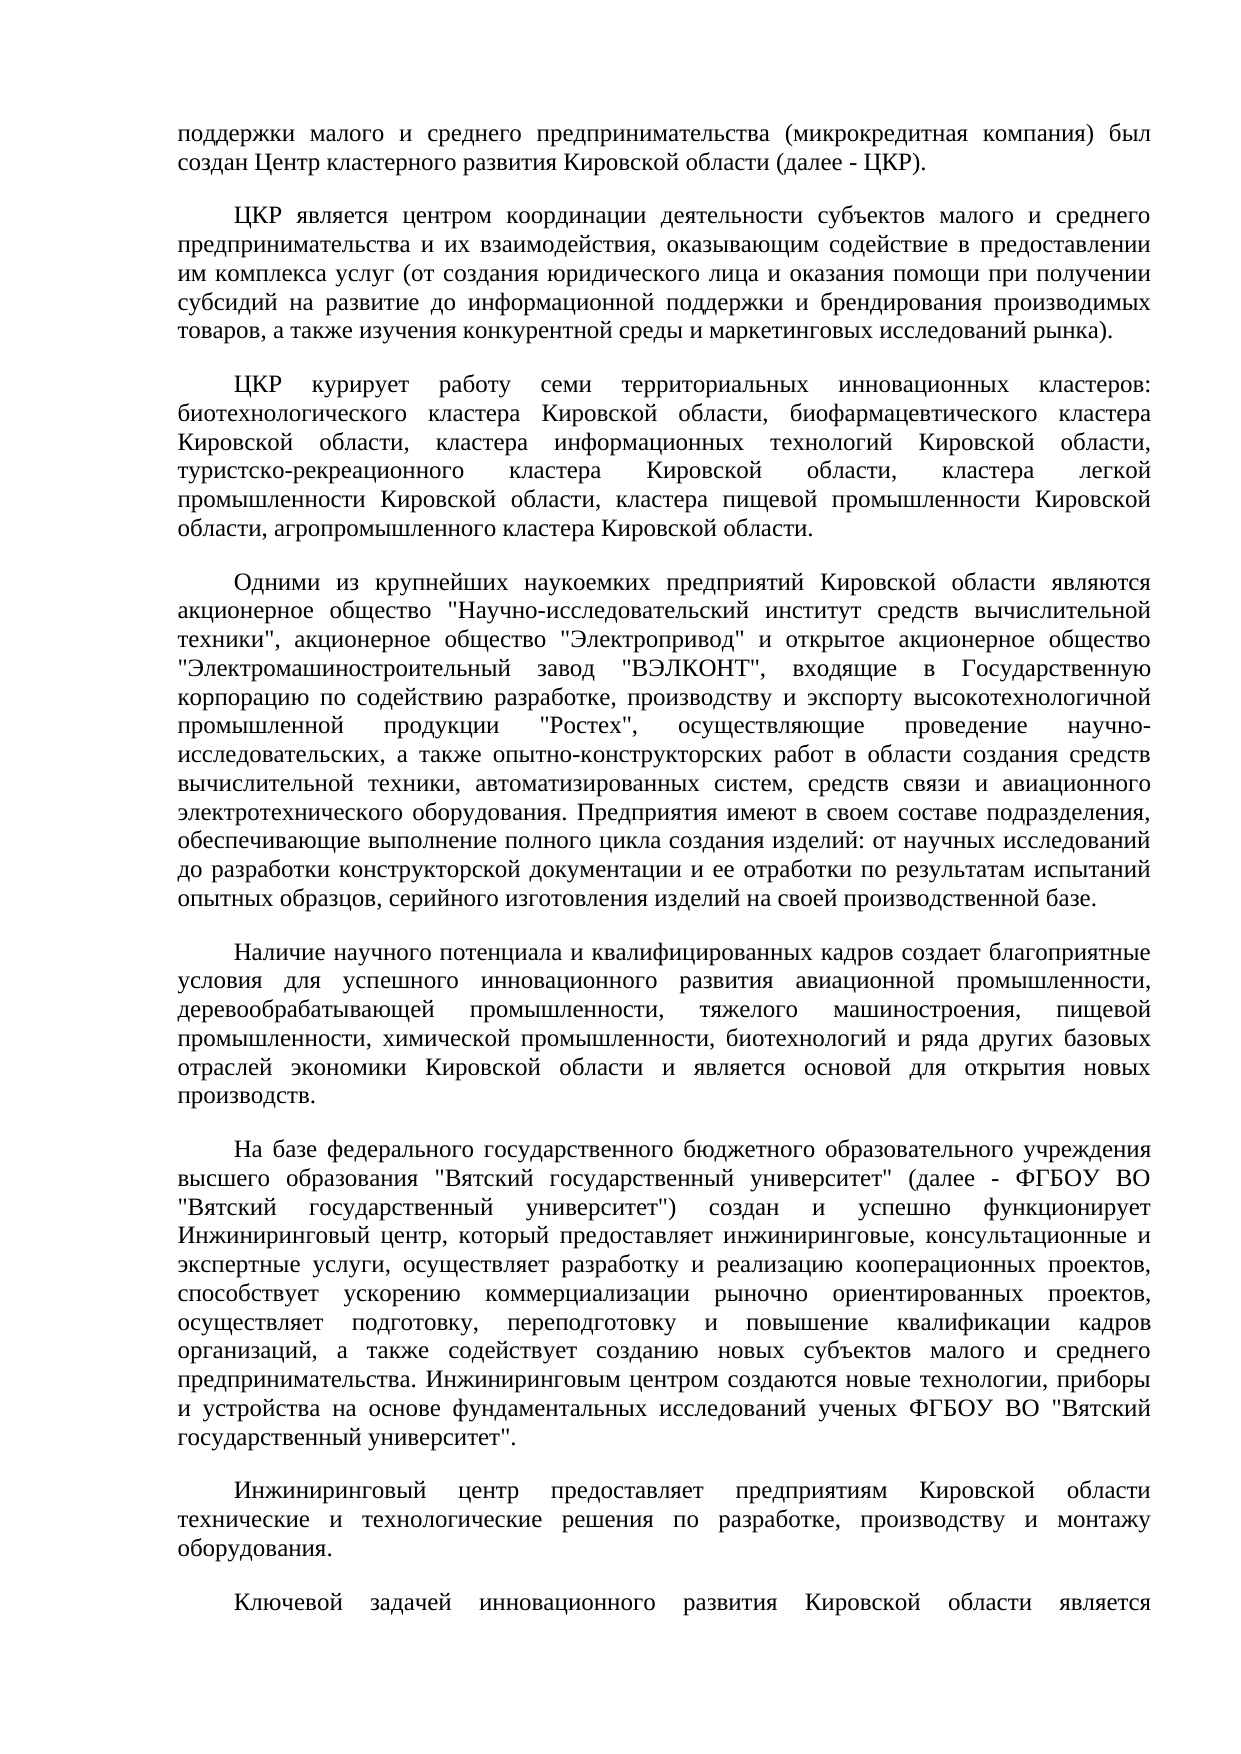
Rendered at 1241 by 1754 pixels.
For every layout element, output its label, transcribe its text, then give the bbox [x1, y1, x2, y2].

text ЦКР курирует работу семи территориальных инновационных кластеров: биотехнологического кластера Кировской области, биофармацевтического кластера Кировской области, кластера информационных технологий Кировской области, туристско-рекреационного кластера Кировской области, кластера легкой промышленности Кировской области, кластера пищевой промышленности Кировской области, агропромышленного кластера Кировской области. [177, 369, 1152, 542]
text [177, 1587, 1152, 1616]
text ЦКР является центром координации деятельности субъектов малого и среднего предпринимательства и их взаимодействия, оказывающим содействие в предоставлении им комплекса услуг (от создания юридического лица и оказания помощи при получении субсидий на развитие до информационной поддержки и брендирования производимых товаров, а также изучения конкурентной среды и маркетинговых исследований рынка). [177, 201, 1152, 344]
text Одними из крупнейших наукоемких предприятий Кировской области являются акционерное общество "Научно-исследовательский институт средств вычислительной техники", акционерное общество "Электропривод" и открытое акционерное общество "Электромашиностроительный завод "ВЭЛКОНТ", входящие в Государственную корпорацию по содействию разработке, производству и экспорту высокотехнологичной промышленной продукции "Ростех", осуществляющие проведение научно-исследовательских, а также опытно-конструкторских работ в области создания средств вычислительной техники, автоматизированных систем, средств связи и авиационного электротехнического оборудования. Предприятия имеют в своем составе подразделения, обеспечивающие выполнение полного цикла создания изделий: от научных исследований до разработки конструкторской документации и ее отработки по результатам испытаний опытных образцов, серийного изготовления изделий на своей производственной базе. [177, 567, 1152, 912]
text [177, 118, 1152, 176]
text На базе федерального государственного бюджетного образовательного учреждения высшего образования "Вятский государственный университет" (далее - ФГБОУ ВО "Вятский государственный университет") создан и успешно функционирует Инжиниринговый центр, который предоставляет инжиниринговые, консультационные и экспертные услуги, осуществляет разработку и реализацию кооперационных проектов, способствует ускорению коммерциализации рыночно ориентированных проектов, осуществляет подготовку, переподготовку и повышение квалификации кадров организаций, а также содействует созданию новых субъектов малого и среднего предпринимательства. Инжиниринговым центром создаются новые технологии, приборы и устройства на основе фундаментальных исследований ученых ФГБОУ ВО "Вятский государственный университет". [177, 1134, 1152, 1451]
text Наличие научного потенциала и квалифицированных кадров создает благоприятные условия для успешного инновационного развития авиационной промышленности, деревообрабатывающей промышленности, тяжелого машиностроения, пищевой промышленности, химической промышленности, биотехнологий и ряда других базовых отраслей экономики Кировской области и является основой для открытия новых производств. [177, 937, 1152, 1109]
text Инжиниринговый центр предоставляет предприятиям Кировской области технические и технологические решения по разработке, производству и монтажу оборудования. [177, 1476, 1152, 1562]
